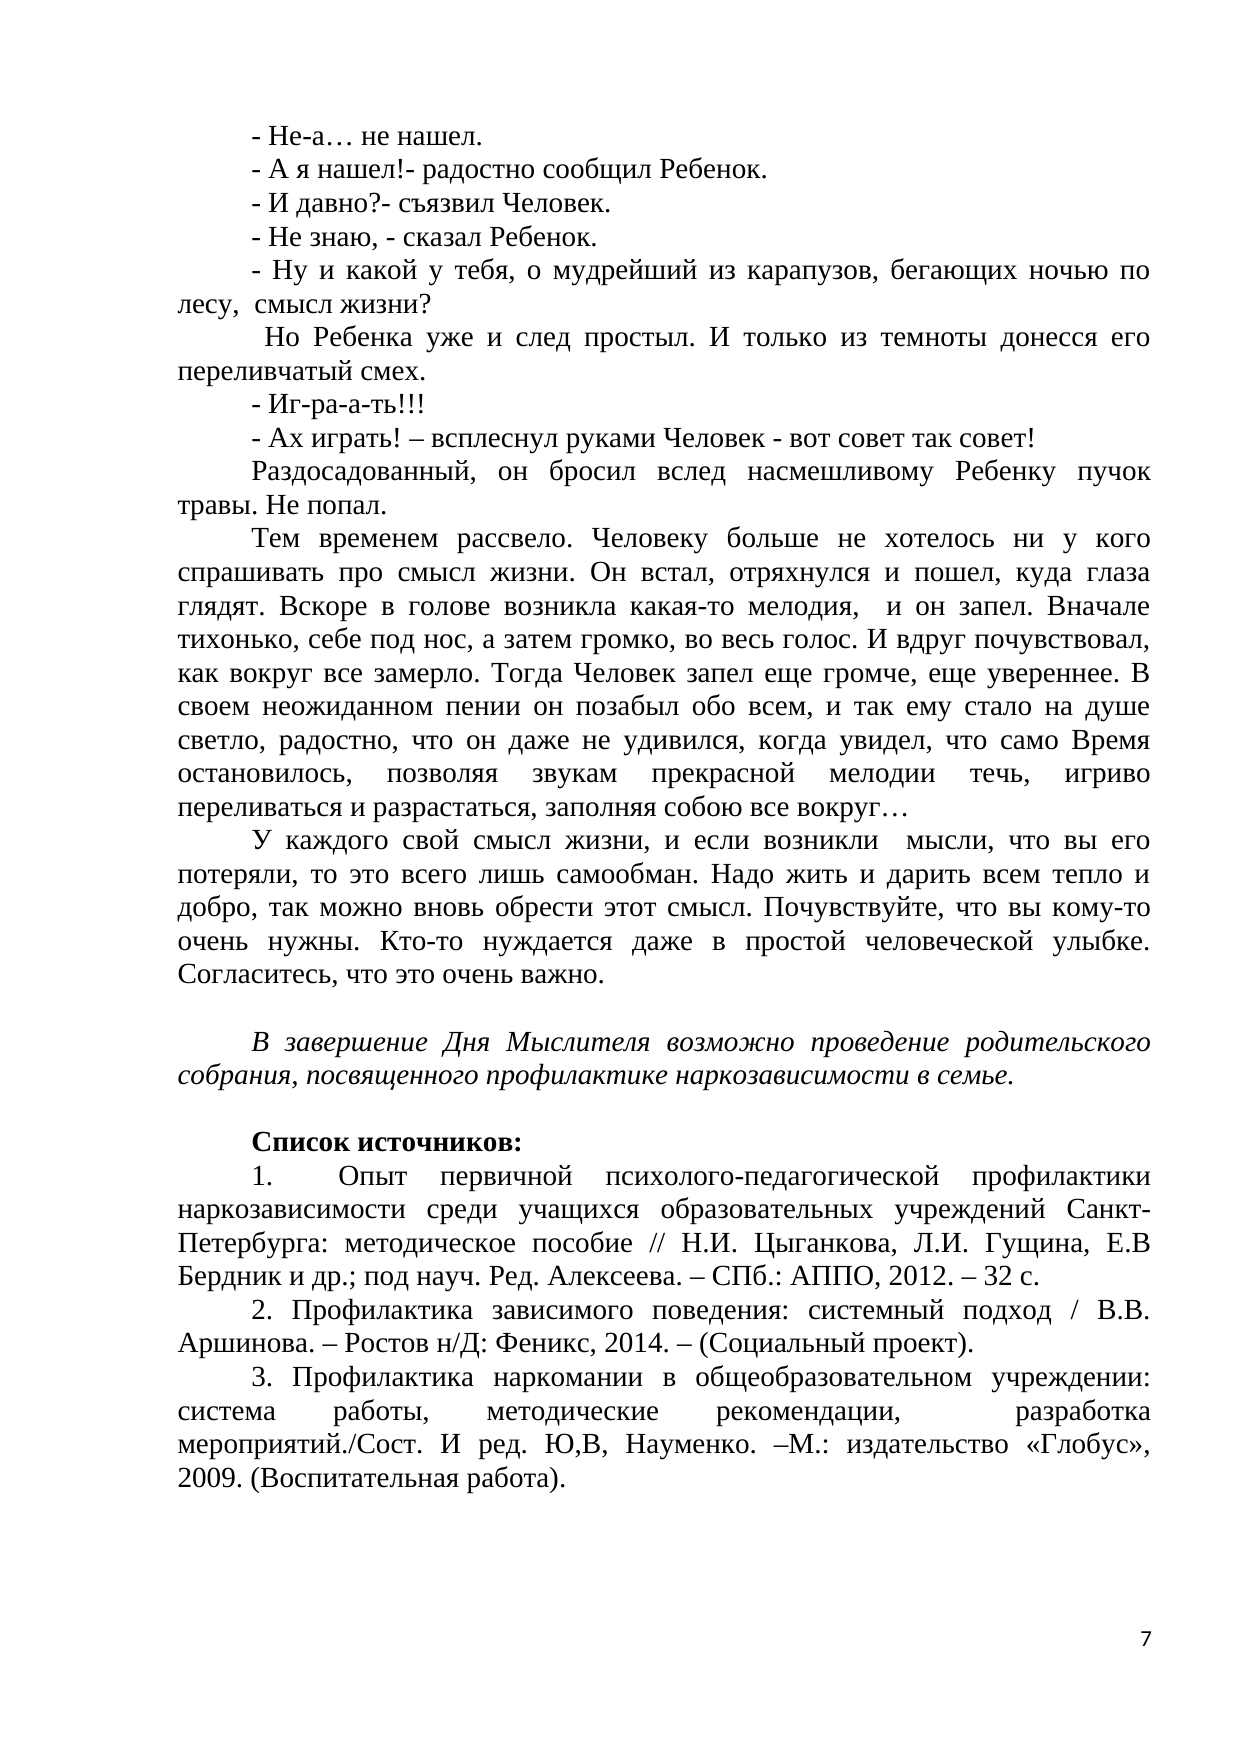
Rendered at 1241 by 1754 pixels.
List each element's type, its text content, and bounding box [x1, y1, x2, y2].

text Тем временем рассвело. Человеку больше не хотелось ни у кого спрашивать про смысл жизни. Он встал, отряхнулся и пошел, куда глаза глядят. Вскоре в голове возникла какая-то мелодия, и он запел. Вначале тихонько, себе под нос, а затем громко, во весь голос. И вдруг почувствовал, как вокруг все замерло. Тогда Человек запел еще громче, еще увереннее. В своем неожиданном пении он позабыл обо всем, и так ему стало на душе светло, радостно, что он даже не удивился, когда увидел, что само Время остановилось, позволяя звукам прекрасной мелодии течь, игриво переливаться и разрастаться, заполняя собою все вокруг… [177, 521, 1152, 822]
text 1. Опыт первичной психолого-педагогической профилактики наркозависимости среди учащихся образовательных учреждений Санкт-Петербурга: методическое пособие // Н.И. Цыганкова, Л.И. Гущина, Е.В Бердник и др.; под науч. Ред. Алексеева. – СПб.: АППО, 2012. – 32 с. [177, 1158, 1152, 1292]
text - Не знаю, - сказал Ребенок. [177, 219, 1152, 252]
text Раздосадованный, он бросил вслед насмешливому Ребенку пучок травы. Не попал. [177, 453, 1152, 521]
text 2. Профилактика зависимого поведения: системный подход / В.В. Аршинова. – Ростов н/Д: Феникс, 2014. – (Социальный проект). [177, 1292, 1152, 1359]
text Список источников: [177, 1124, 1152, 1158]
text 3. Профилактика наркомании в общеобразовательном учреждении: система работы, методические рекомендации, разработка мероприятий./Сост. И ред. Ю,В, Науменко. –М.: издательство «Глобус», 2009. (Воспитательная работа). [177, 1359, 1152, 1493]
text - Иг-ра-а-ть!!! [177, 386, 1152, 420]
text - Не-а… не нашел. [177, 118, 1152, 152]
text У каждого свой смысл жизни, и если возникли мысли, что вы его потеряли, то это всего лишь самообман. Надо жить и дарить всем тепло и добро, так можно вновь обрести этот смысл. Почувствуйте, что вы кому-то очень нужны. Кто-то нуждается даже в простой человеческой улыбке. Согласитесь, что это очень важно. [177, 822, 1152, 990]
text - Ну и какой у тебя, о мудрейший из карапузов, бегающих ночью по лесу, смысл жизни? [177, 252, 1152, 319]
text - И давно?- съязвил Человек. [177, 185, 1152, 219]
text - А я нашел!- радостно сообщил Ребенок. [177, 152, 1152, 185]
text В завершение Дня Мыслителя возможно проведение родительского собрания, посвященного профилактике наркозависимости в семье. [177, 1024, 1152, 1091]
text Но Ребенка уже и след простыл. И только из темноты донесся его переливчатый смех. [177, 319, 1152, 386]
text - Ах играть! – всплеснул руками Человек - вот совет так совет! [177, 420, 1152, 453]
